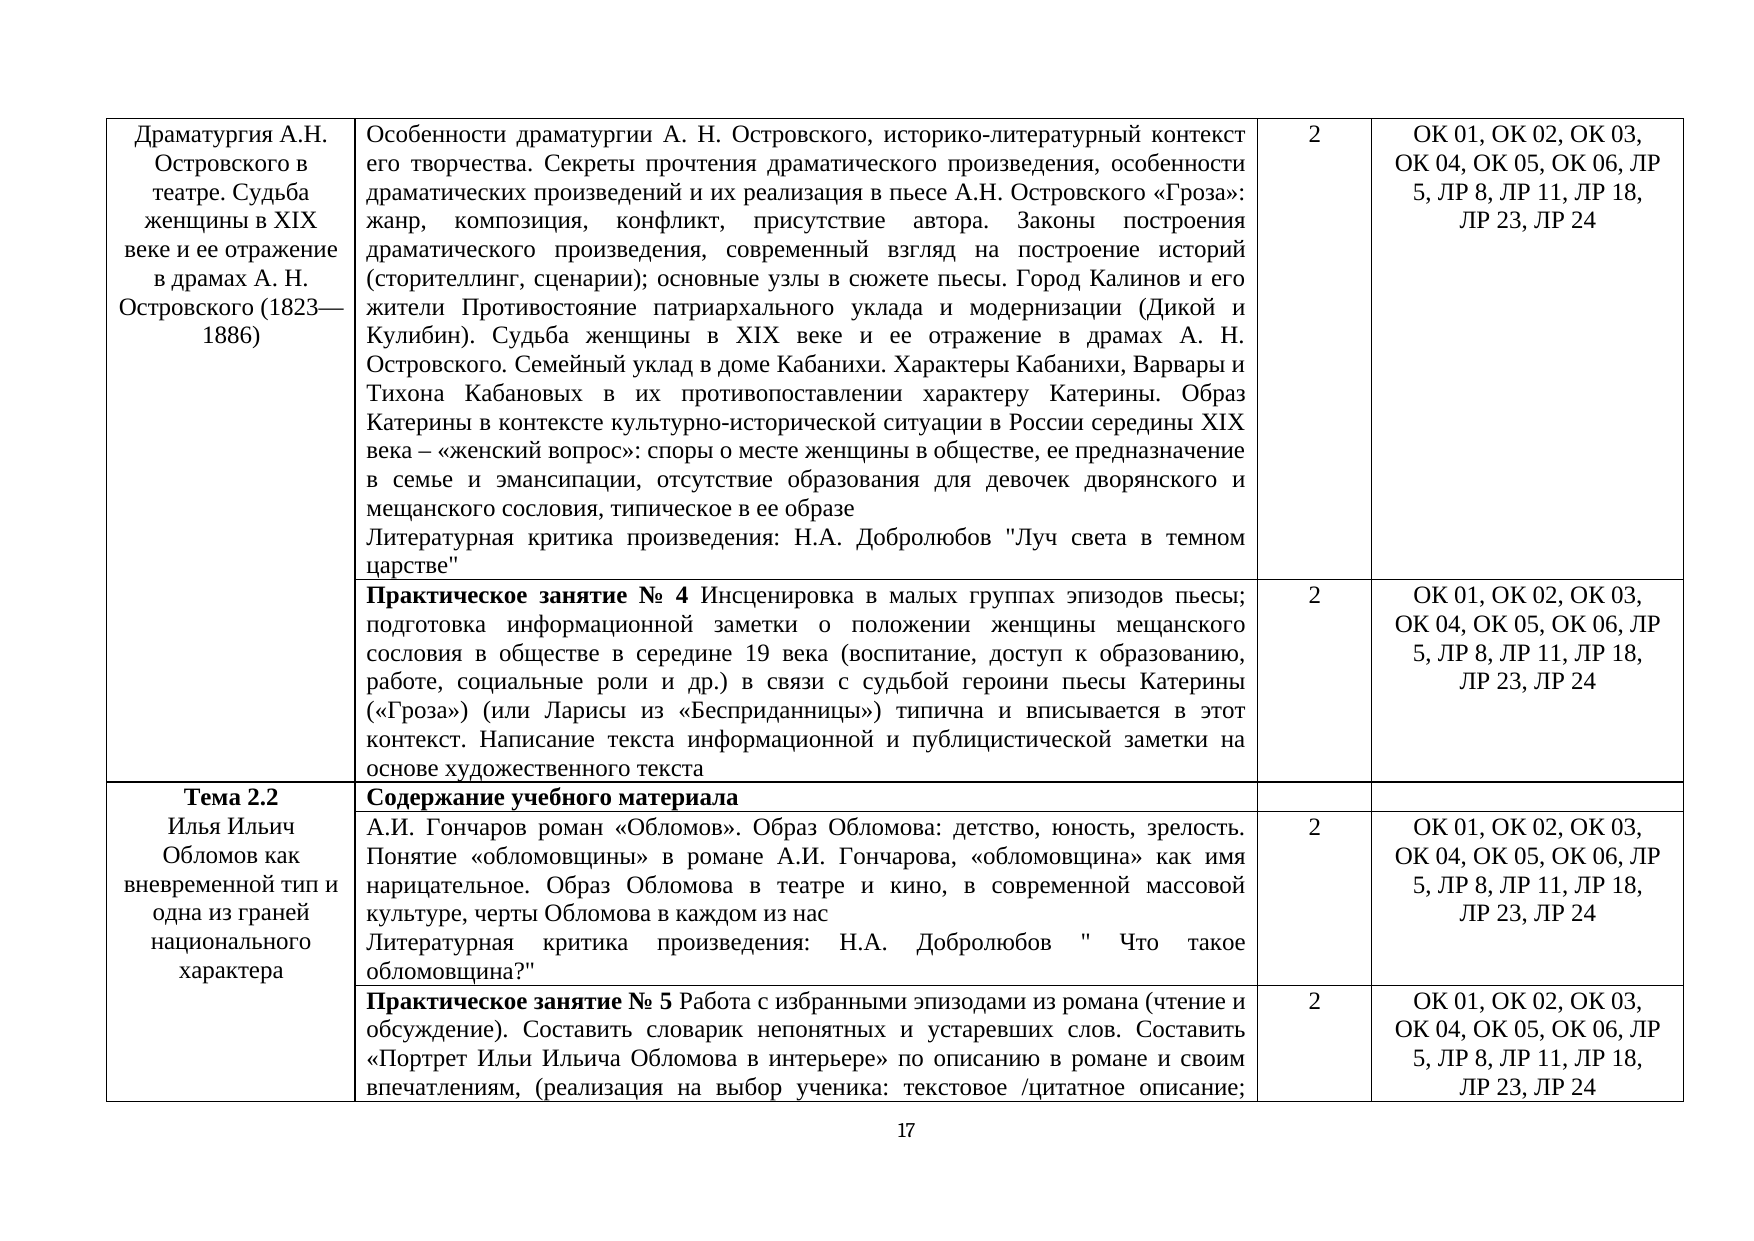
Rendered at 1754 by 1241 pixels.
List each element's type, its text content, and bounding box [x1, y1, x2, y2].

table_cell [1258, 783, 1371, 811]
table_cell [356, 986, 1257, 1101]
table_cell Практическое занятие № 4 Инсценировка в малых группах эпизодов пьесы; подготовка информационной заметки о положении женщины мещанского сословия в обществе в середине 19 века (воспитание, доступ к образованию, работе, социальные роли и др.) в связи с судьбой героини пьесы Катерины («Гроза») (или Ларисы из «Бесприданницы») типична и вписывается в этот контекст. Написание текста информационной и публицистической заметки на основе художественного текста [356, 580, 1257, 781]
table_cell 2 [1258, 580, 1371, 781]
table_cell ОК 01, ОК 02, ОК 03, ОК 04, ОК 05, ОК 06, ЛР 5, ЛР 8, ЛР 11, ЛР 18, ЛР 23, ЛР 24 [1372, 812, 1683, 985]
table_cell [107, 119, 354, 781]
table_cell 2 [1258, 986, 1371, 1101]
table_cell 2 [1258, 119, 1371, 579]
table_cell 2 [1258, 812, 1371, 985]
table_cell ОК 01, ОК 02, ОК 03, ОК 04, ОК 05, ОК 06, ЛР 5, ЛР 8, ЛР 11, ЛР 18, ЛР 23, ЛР 24 [1372, 580, 1683, 781]
table_cell Тема 2.2 Илья Ильич Обломов как вневременной тип и одна из граней национального характера [107, 783, 354, 1101]
table_cell ОК 01, ОК 02, ОК 03, ОК 04, ОК 05, ОК 06, ЛР 5, ЛР 8, ЛР 11, ЛР 18, ЛР 23, ЛР 24 [1372, 119, 1683, 579]
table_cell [1372, 986, 1683, 1101]
table_cell Содержание учебного материала [356, 783, 1257, 811]
table_cell [1372, 783, 1683, 811]
table_cell Особенности драматургии А. Н. Островского, историко-литературный контекст его творчества. Секреты прочтения драматического произведения, особенности драматических произведений и их реализация в пьесе А.Н. Островского «Гроза»: жанр, композиция, конфликт, присутствие автора. Законы построения драматического произведения, современный взгляд на построение историй (сторителлинг, сценарии); основные узлы в сюжете пьесы. Город Калинов и его жители Противостояние патриархального уклада и модернизации (Дикой и Кулибин). Судьба женщины в XIX веке и ее отражение в драмах А. Н. Островского. Семейный уклад в доме Кабанихи. Характеры Кабанихи, Варвары и Тихона Кабановых в их противопоставлении характеру Катерины. Образ Катерины в контексте культурно-исторической ситуации в России середины XIX века – «женский вопрос»: споры о месте женщины в обществе, ее предназначение в семье и эмансипации, отсутствие образования для девочек дворянского и мещанского сословия, типическое в ее образе Литературная критика произведения: Н.А. Добролюбов "Луч света в темном царстве" [356, 119, 1257, 579]
table_cell А.И. Гончаров роман «Обломов». Образ Обломова: детство, юность, зрелость. Понятие «обломовщины» в романе А.И. Гончарова, «обломовщина» как имя нарицательное. Образ Обломова в театре и кино, в современной массовой культуре, черты Обломова в каждом из нас Литературная критика произведения: Н.А. Добролюбов " Что такое обломовщина?" [356, 812, 1257, 985]
